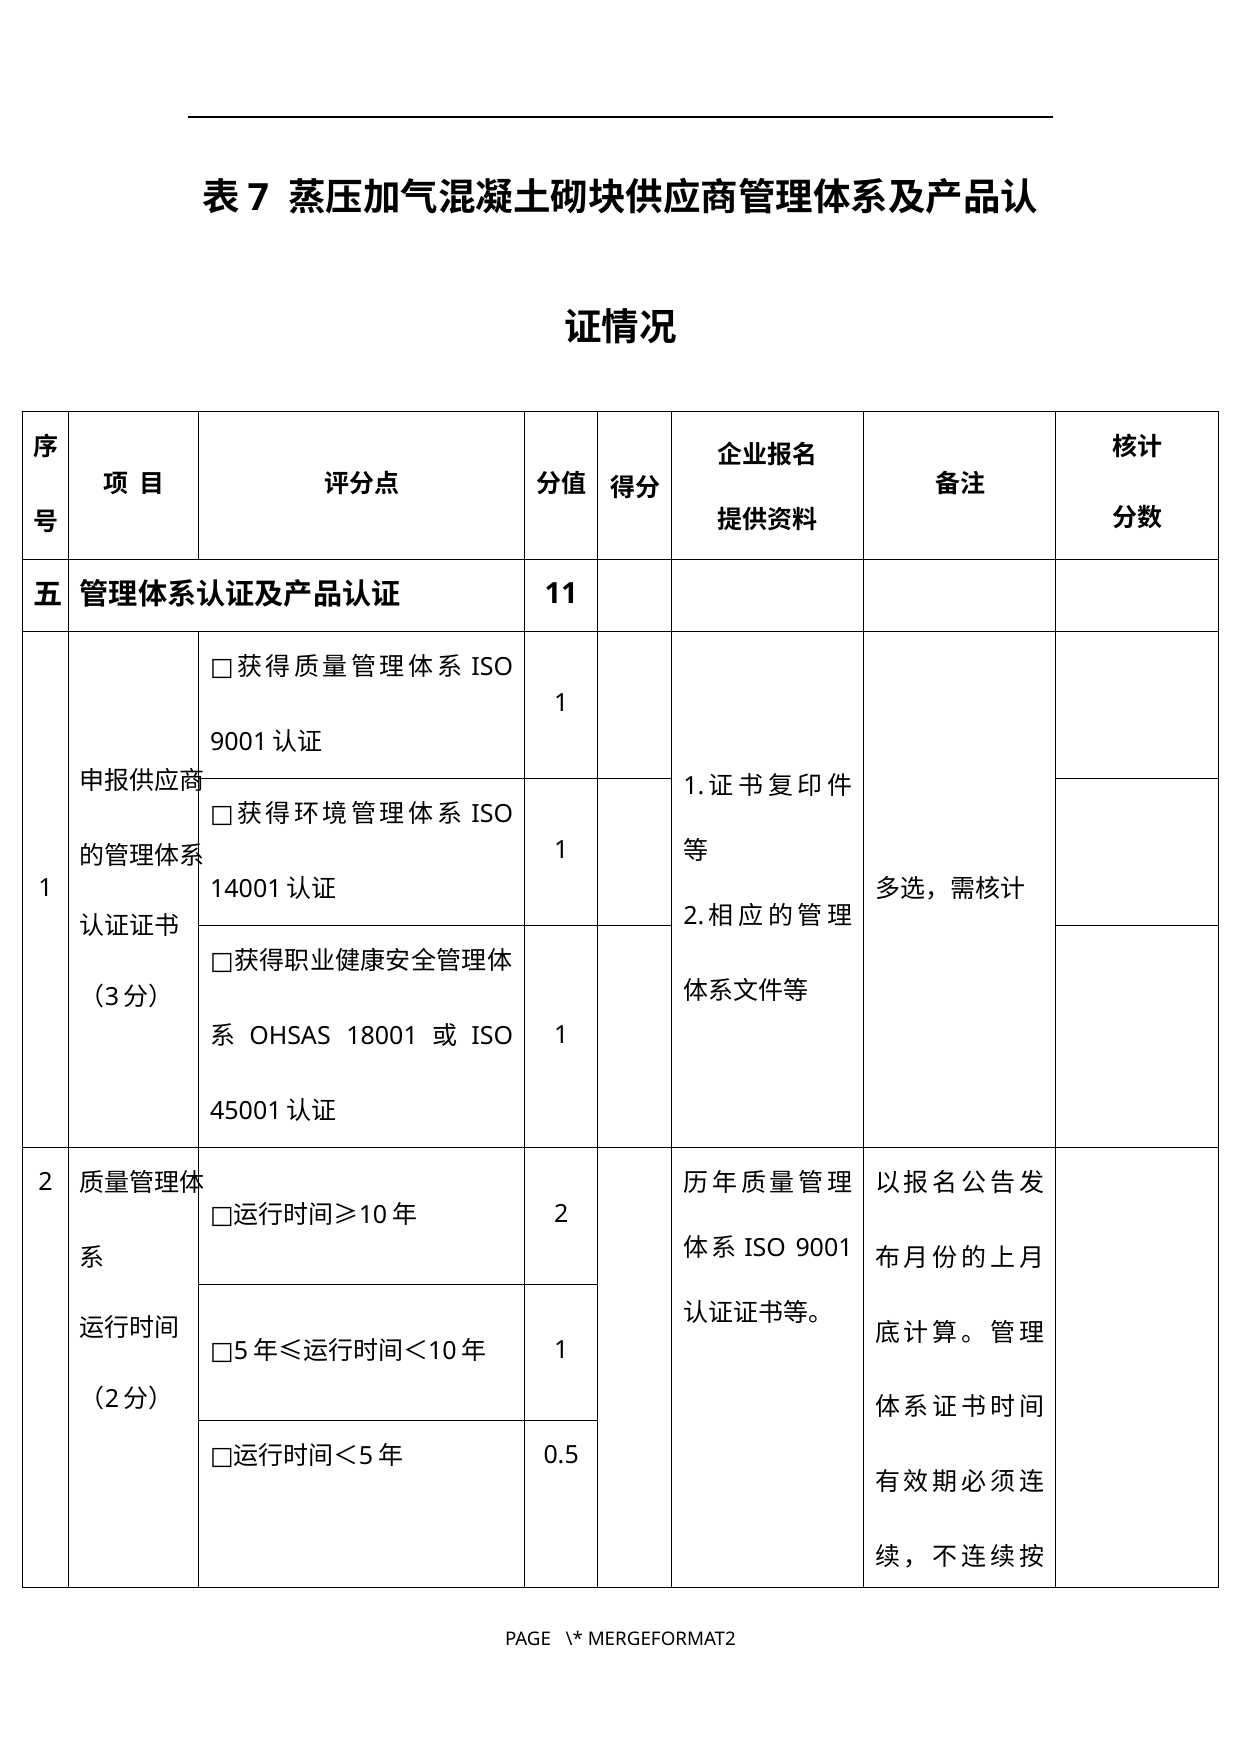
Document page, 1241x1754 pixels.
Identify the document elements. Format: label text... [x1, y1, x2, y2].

table_cell [1056, 560, 1218, 631]
table_cell 1 [525, 632, 597, 778]
table_cell 2 [525, 1148, 597, 1283]
table_cell 五 [23, 560, 68, 631]
table_cell [1056, 926, 1218, 1147]
table_cell 历年质量管理体系ISO 9001认证证书等。 [672, 1148, 863, 1587]
table_header 核计 分数 [1056, 412, 1218, 558]
table_cell □获得质量管理体系ISO 9001认证 [199, 632, 524, 778]
table_cell [1056, 1148, 1218, 1587]
table_header 企业报名 提供资料 [672, 412, 863, 558]
table_cell □5年≤运行时间＜10年 [199, 1285, 524, 1420]
table_cell 申报供应商的管理体系 认证证书 （3分） [69, 632, 198, 1147]
table_header 评分点 [199, 412, 524, 558]
table_cell [1056, 779, 1218, 925]
table_cell □运行时间≥10年 [199, 1148, 524, 1283]
table_cell 1 [23, 632, 68, 1147]
table_cell □获得环境管理体系ISO 14001认证 [199, 779, 524, 925]
table_cell [598, 1148, 671, 1587]
table_cell 以报名公告发布月份的上月底计算。管理体系证书时间有效期必须连续，不连续按照最近断层时间节点计算。 单选，需核计 [864, 1148, 1055, 1587]
table_header 项 目 [69, 412, 198, 558]
table_cell 0.5 [525, 1421, 597, 1587]
table_cell [864, 560, 1055, 631]
table_cell 质量管理体系 运行时间 （2分） [69, 1148, 198, 1587]
table_cell 1 [525, 779, 597, 925]
table_cell [672, 560, 863, 631]
table_cell □获得职业健康安全管理体系OHSAS 18001或ISO 45001认证 [199, 926, 524, 1147]
table_cell 多选，需核计 [864, 632, 1055, 1147]
table_header 备注 [864, 412, 1055, 558]
table_cell 1 [525, 926, 597, 1147]
text 表7 蒸压加气混凝土砌块供应商管理体系及产品认证情况 [187, 162, 1053, 357]
table_cell 2 [23, 1148, 68, 1587]
table_cell □运行时间＜5年 [199, 1421, 524, 1587]
table_cell 1.证书复印件等 2.相应的管理体系文件等 [672, 632, 863, 1147]
table_cell [598, 560, 671, 631]
table_cell [598, 926, 671, 1147]
table_cell [598, 632, 671, 778]
table_cell [1056, 632, 1218, 778]
table_cell 1 [525, 1285, 597, 1420]
table_header 分值 [525, 412, 597, 558]
table_cell 管理体系认证及产品认证 [69, 560, 524, 631]
table_cell [598, 779, 671, 925]
table_cell 11 [525, 560, 597, 631]
table_header 序号 [23, 412, 68, 558]
table_header 得分 [598, 412, 671, 558]
